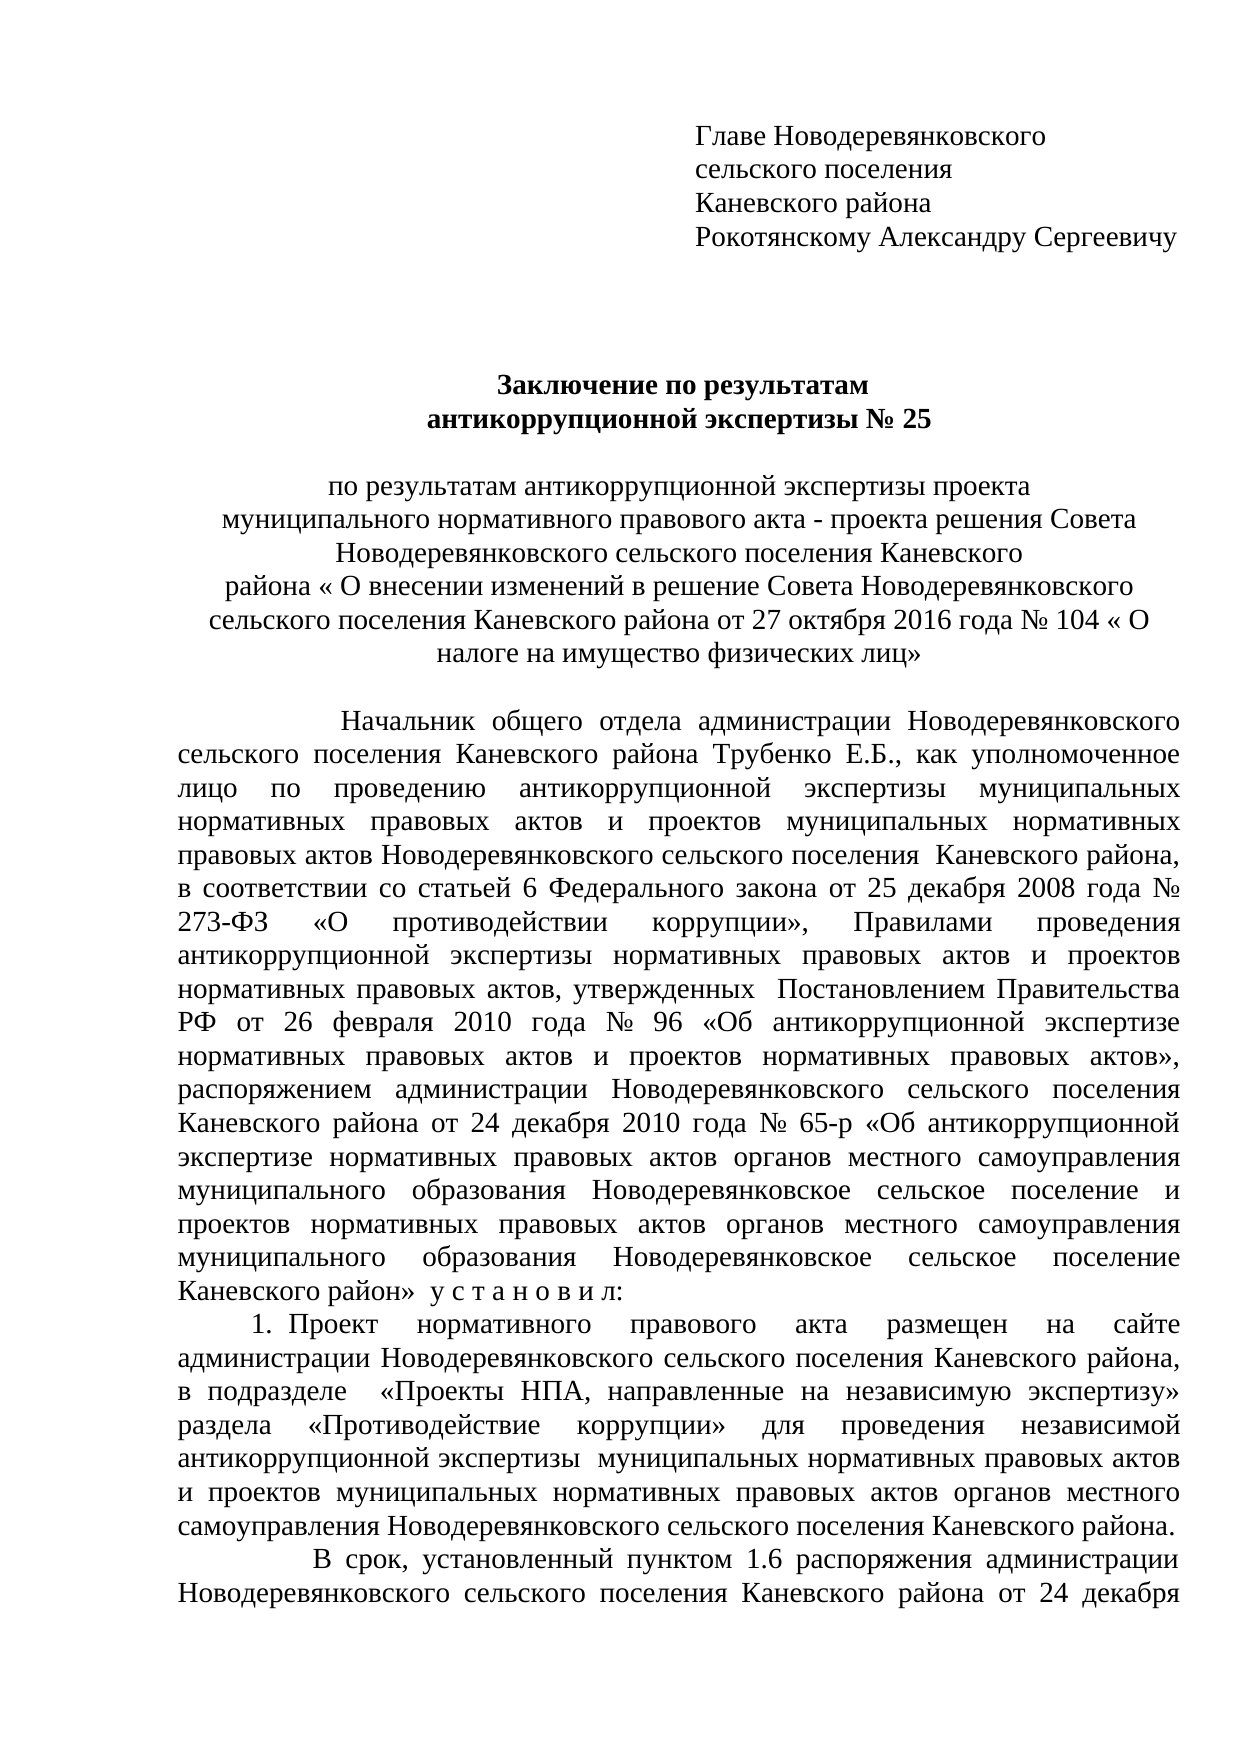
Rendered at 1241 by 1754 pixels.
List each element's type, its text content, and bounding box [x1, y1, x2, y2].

text Начальник общего отдела администрации Новодеревянковского сельского поселения Каневского района Трубенко Е.Б., как уполномоченное лицо по проведению антикоррупционной экспертизы муниципальных нормативных правовых актов и проектов муниципальных нормативных правовых актов Новодеревянковского сельского поселения Каневского района, в соответствии со статьей 6 Федерального закона от 25 декабря 2008 года № 273-ФЗ «О противодействии коррупции», Правилами проведения антикоррупционной экспертизы нормативных правовых актов и проектов нормативных правовых актов, утвержденных Постановлением Правительства РФ от 26 февраля 2010 года № 96 «Об антикоррупционной экспертизе нормативных правовых актов и проектов нормативных правовых актов», распоряжением администрации Новодеревянковского сельского поселения Каневского района от 24 декабря 2010 года № 65-р «Об антикоррупционной экспертизе нормативных правовых актов органов местного самоуправления муниципального образования Новодеревянковское сельское поселение и проектов нормативных правовых актов органов местного самоуправления муниципального образования Новодеревянковское сельское поселение Каневского район» у с т а н о в и л: [177, 703, 1181, 1306]
text Рокотянскому Александру Сергеевичу [177, 219, 1181, 252]
list Проект нормативного правового акта размещен на сайте администрации Новодеревянковского сельского поселения Каневского района, в подразделе «Проекты НПА, направленные на независимую экспертизу» раздела «Противодействие коррупции» для проведения независимой антикоррупционной экспертизы муниципальных нормативных правовых актов и проектов муниципальных нормативных правовых актов органов местного самоуправления Новодеревянковского сельского поселения Каневского района. [177, 1306, 1181, 1541]
text антикоррупционной экспертизы № 25 [177, 401, 1181, 434]
subtitle по результатам антикоррупционной экспертизы проекта [177, 468, 1181, 501]
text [177, 1541, 1181, 1608]
text Главе Новодеревянковского [177, 118, 1181, 152]
text района « О внесении изменений в решение Совета Новодеревянковского сельского поселения Каневского района от 27 октября 2016 года № 104 « О налоге на имущество физических лиц» [177, 568, 1181, 669]
text муниципального нормативного правового акта - проекта решения Совета Новодеревянковского сельского поселения Каневского [177, 501, 1181, 568]
text сельского поселения [177, 152, 1181, 185]
text Каневского района [177, 185, 1181, 219]
text Заключение по результатам [177, 367, 1181, 401]
